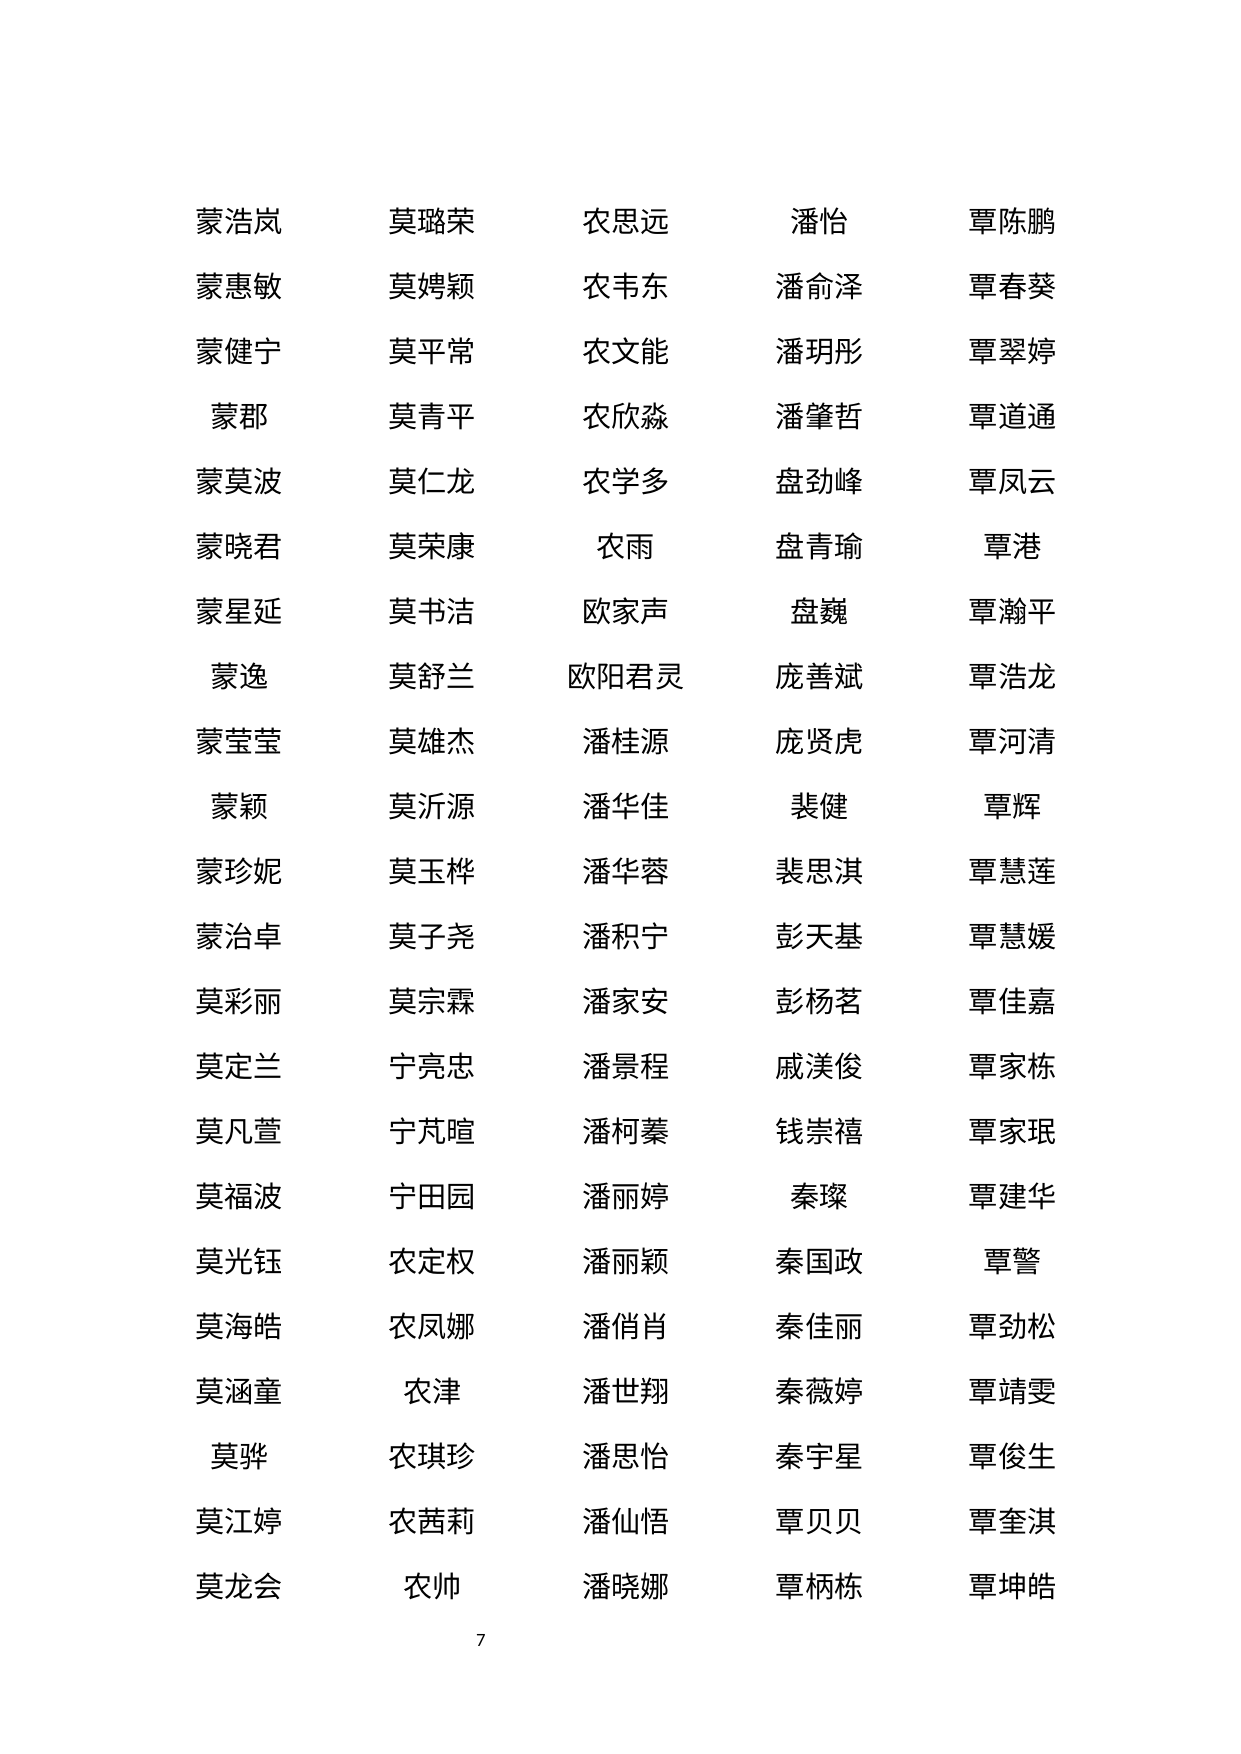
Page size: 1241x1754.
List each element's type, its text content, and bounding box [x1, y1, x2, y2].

text 蒙逸 [165, 642, 313, 707]
text 莫舒兰 [357, 642, 507, 707]
text 蒙莫波 [165, 447, 313, 512]
text 覃俊生 [938, 1422, 1087, 1487]
text 潘华蓉 [551, 837, 700, 902]
text 覃港 [938, 512, 1087, 577]
text 莫雄杰 [357, 707, 507, 772]
text 莫江婷 [165, 1487, 313, 1552]
text 蒙惠敏 [165, 252, 313, 317]
text 覃贝贝 [744, 1487, 894, 1552]
text 欧阳君灵 [551, 642, 700, 707]
text 覃建华 [938, 1162, 1087, 1227]
text 覃家栋 [938, 1032, 1087, 1097]
text 潘家安 [551, 967, 700, 1032]
text 莫沂源 [357, 772, 507, 837]
text 宁田园 [357, 1162, 507, 1227]
text 覃家珉 [938, 1097, 1087, 1162]
text 盘青瑜 [744, 512, 894, 577]
text 盘巍 [744, 577, 894, 642]
text 覃道通 [938, 382, 1087, 447]
text 潘肇哲 [744, 382, 894, 447]
text 覃翠婷 [938, 317, 1087, 382]
text 莫福波 [165, 1162, 313, 1227]
text 潘怡 [744, 187, 894, 252]
text 农琪珍 [357, 1422, 507, 1487]
text 莫彩丽 [165, 967, 313, 1032]
text 裴健 [744, 772, 894, 837]
text 潘华佳 [551, 772, 700, 837]
text 秦宇星 [744, 1422, 894, 1487]
text 蒙莹莹 [165, 707, 313, 772]
text 潘柯蓁 [551, 1097, 700, 1162]
text 潘积宁 [551, 902, 700, 967]
text 莫定兰 [165, 1032, 313, 1097]
text 农文能 [551, 317, 700, 382]
text 覃警 [938, 1227, 1087, 1292]
text 潘世翔 [551, 1357, 700, 1422]
text 潘俞泽 [744, 252, 894, 317]
text 覃瀚平 [938, 577, 1087, 642]
text 钱崇禧 [744, 1097, 894, 1162]
text 莫仁龙 [357, 447, 507, 512]
text 蒙珍妮 [165, 837, 313, 902]
text 秦薇婷 [744, 1357, 894, 1422]
text 莫龙会 [165, 1552, 313, 1617]
text 莫子尧 [357, 902, 507, 967]
text 潘晓娜 [551, 1552, 700, 1617]
text 蒙星延 [165, 577, 313, 642]
text 庞善斌 [744, 642, 894, 707]
text 农茜莉 [357, 1487, 507, 1552]
text 彭天基 [744, 902, 894, 967]
text 莫青平 [357, 382, 507, 447]
text 潘桂源 [551, 707, 700, 772]
text 秦国政 [744, 1227, 894, 1292]
text 农雨 [551, 512, 700, 577]
text 农帅 [357, 1552, 507, 1617]
text 莫骅 [165, 1422, 313, 1487]
text 农津 [357, 1357, 507, 1422]
text 潘仙悟 [551, 1487, 700, 1552]
text 覃河清 [938, 707, 1087, 772]
text 覃柄栋 [744, 1552, 894, 1617]
text 覃辉 [938, 772, 1087, 837]
text 莫光钰 [165, 1227, 313, 1292]
text 蒙颖 [165, 772, 313, 837]
text 覃靖雯 [938, 1357, 1087, 1422]
text 莫娉颖 [357, 252, 507, 317]
text 潘思怡 [551, 1422, 700, 1487]
text 盘劲峰 [744, 447, 894, 512]
text 潘玥彤 [744, 317, 894, 382]
text 莫宗霖 [357, 967, 507, 1032]
text 农学多 [551, 447, 700, 512]
text 莫平常 [357, 317, 507, 382]
text 覃劲松 [938, 1292, 1087, 1357]
text 潘景程 [551, 1032, 700, 1097]
text 农定权 [357, 1227, 507, 1292]
text 宁亮忠 [357, 1032, 507, 1097]
text 秦璨 [744, 1162, 894, 1227]
text 莫荣康 [357, 512, 507, 577]
text 潘丽婷 [551, 1162, 700, 1227]
text 蒙晓君 [165, 512, 313, 577]
text 彭杨茗 [744, 967, 894, 1032]
text 覃坤皓 [938, 1552, 1087, 1617]
text 覃奎淇 [938, 1487, 1087, 1552]
text 莫凡萱 [165, 1097, 313, 1162]
text 覃春葵 [938, 252, 1087, 317]
text 蒙郡 [165, 382, 313, 447]
text 欧家声 [551, 577, 700, 642]
text 覃浩龙 [938, 642, 1087, 707]
text 覃陈鹏 [938, 187, 1087, 252]
text 覃慧媛 [938, 902, 1087, 967]
text 戚渼俊 [744, 1032, 894, 1097]
text 庞贤虎 [744, 707, 894, 772]
text 覃慧莲 [938, 837, 1087, 902]
text 莫书洁 [357, 577, 507, 642]
text 农凤娜 [357, 1292, 507, 1357]
text 覃凤云 [938, 447, 1087, 512]
text 潘丽颖 [551, 1227, 700, 1292]
text 莫涵童 [165, 1357, 313, 1422]
text 莫玉桦 [357, 837, 507, 902]
text 蒙浩岚 [165, 187, 313, 252]
text 蒙健宁 [165, 317, 313, 382]
text 农思远 [551, 187, 700, 252]
text 宁芃暄 [357, 1097, 507, 1162]
text 莫海皓 [165, 1292, 313, 1357]
text 潘俏肖 [551, 1292, 700, 1357]
text 蒙治卓 [165, 902, 313, 967]
text 秦佳丽 [744, 1292, 894, 1357]
text 莫璐荣 [357, 187, 507, 252]
text 农欣淼 [551, 382, 700, 447]
text 裴思淇 [744, 837, 894, 902]
text 覃佳嘉 [938, 967, 1087, 1032]
text 农韦东 [551, 252, 700, 317]
